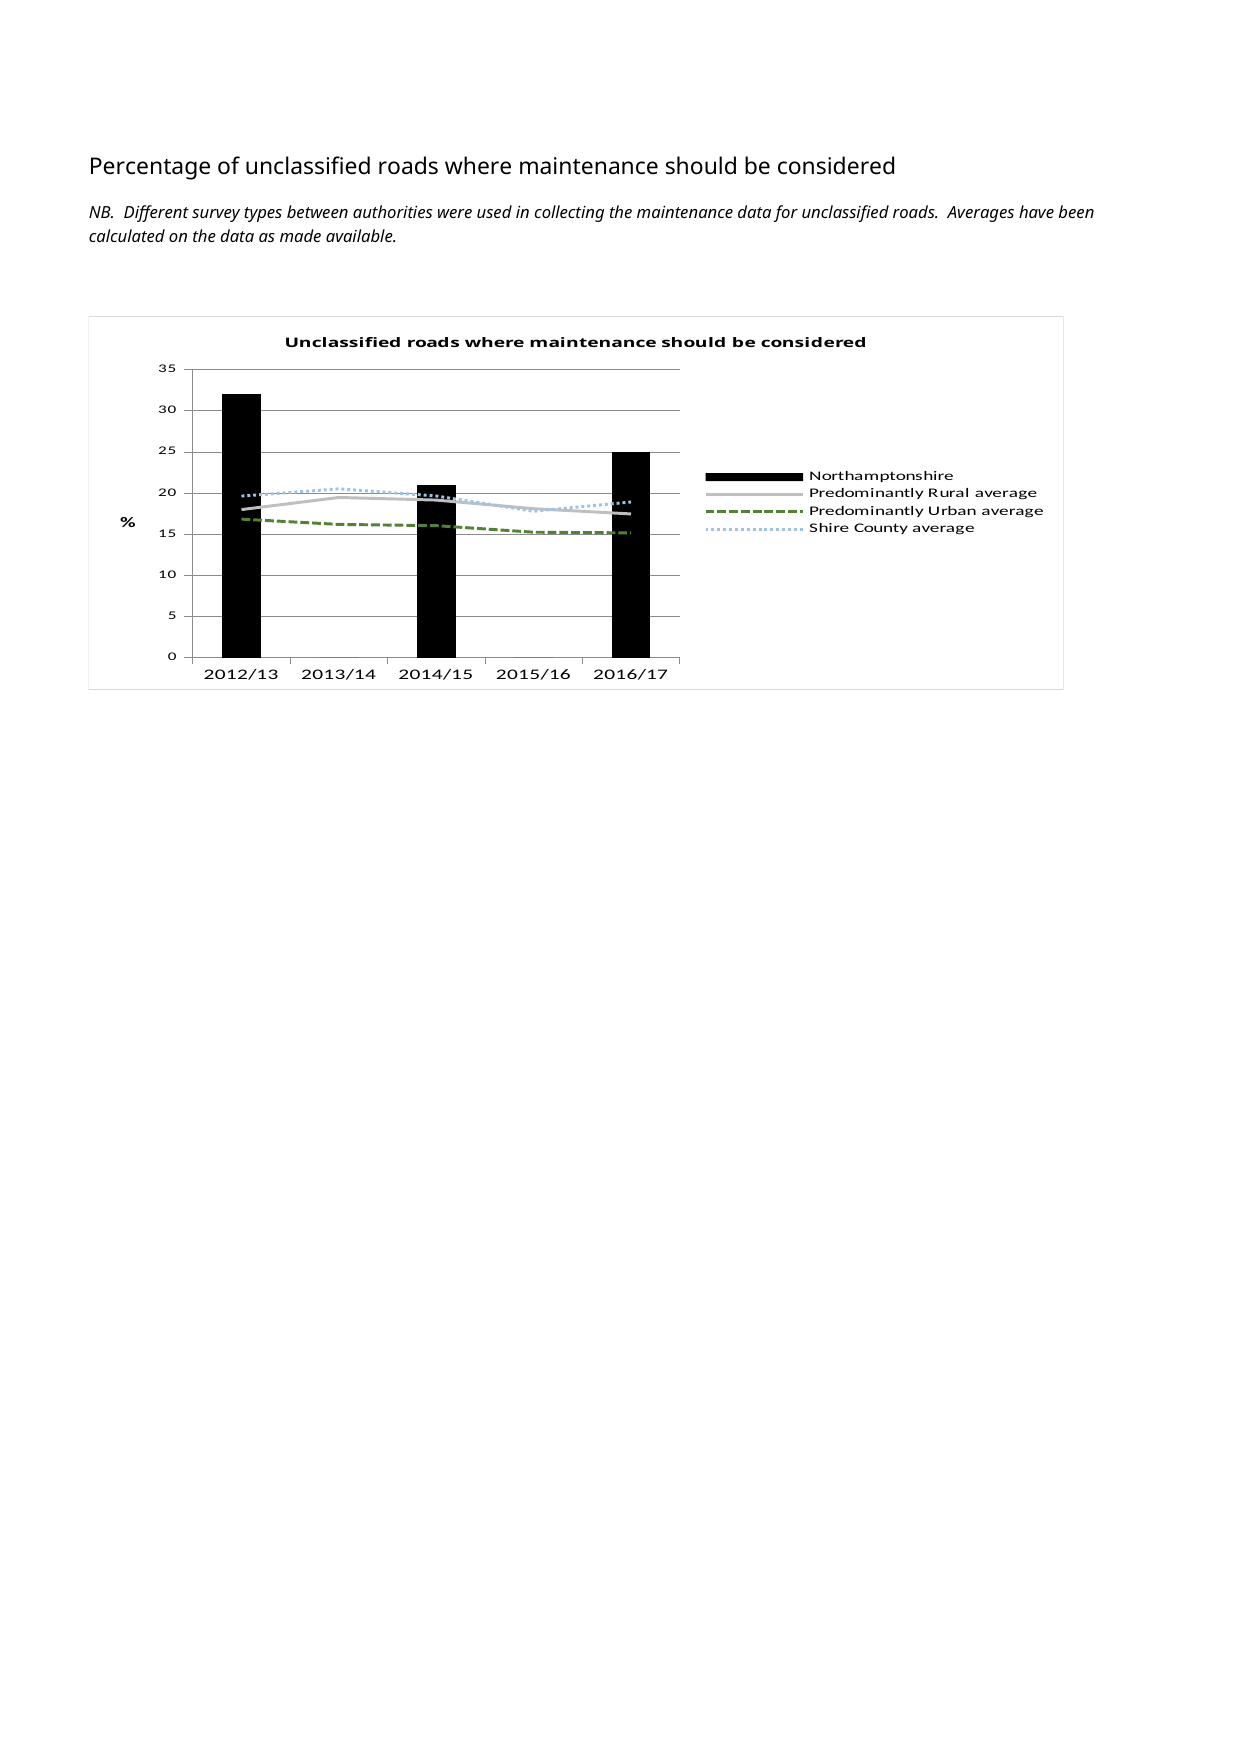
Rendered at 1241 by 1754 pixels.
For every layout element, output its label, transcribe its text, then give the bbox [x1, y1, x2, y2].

text Percentage of unclassified roads where maintenance should be considered [89, 150, 1152, 181]
text NB. Different survey types between authorities were used in collecting the maintenance data for unclassified roads. Averages have been calculated on the data as made available. [89, 200, 1152, 248]
